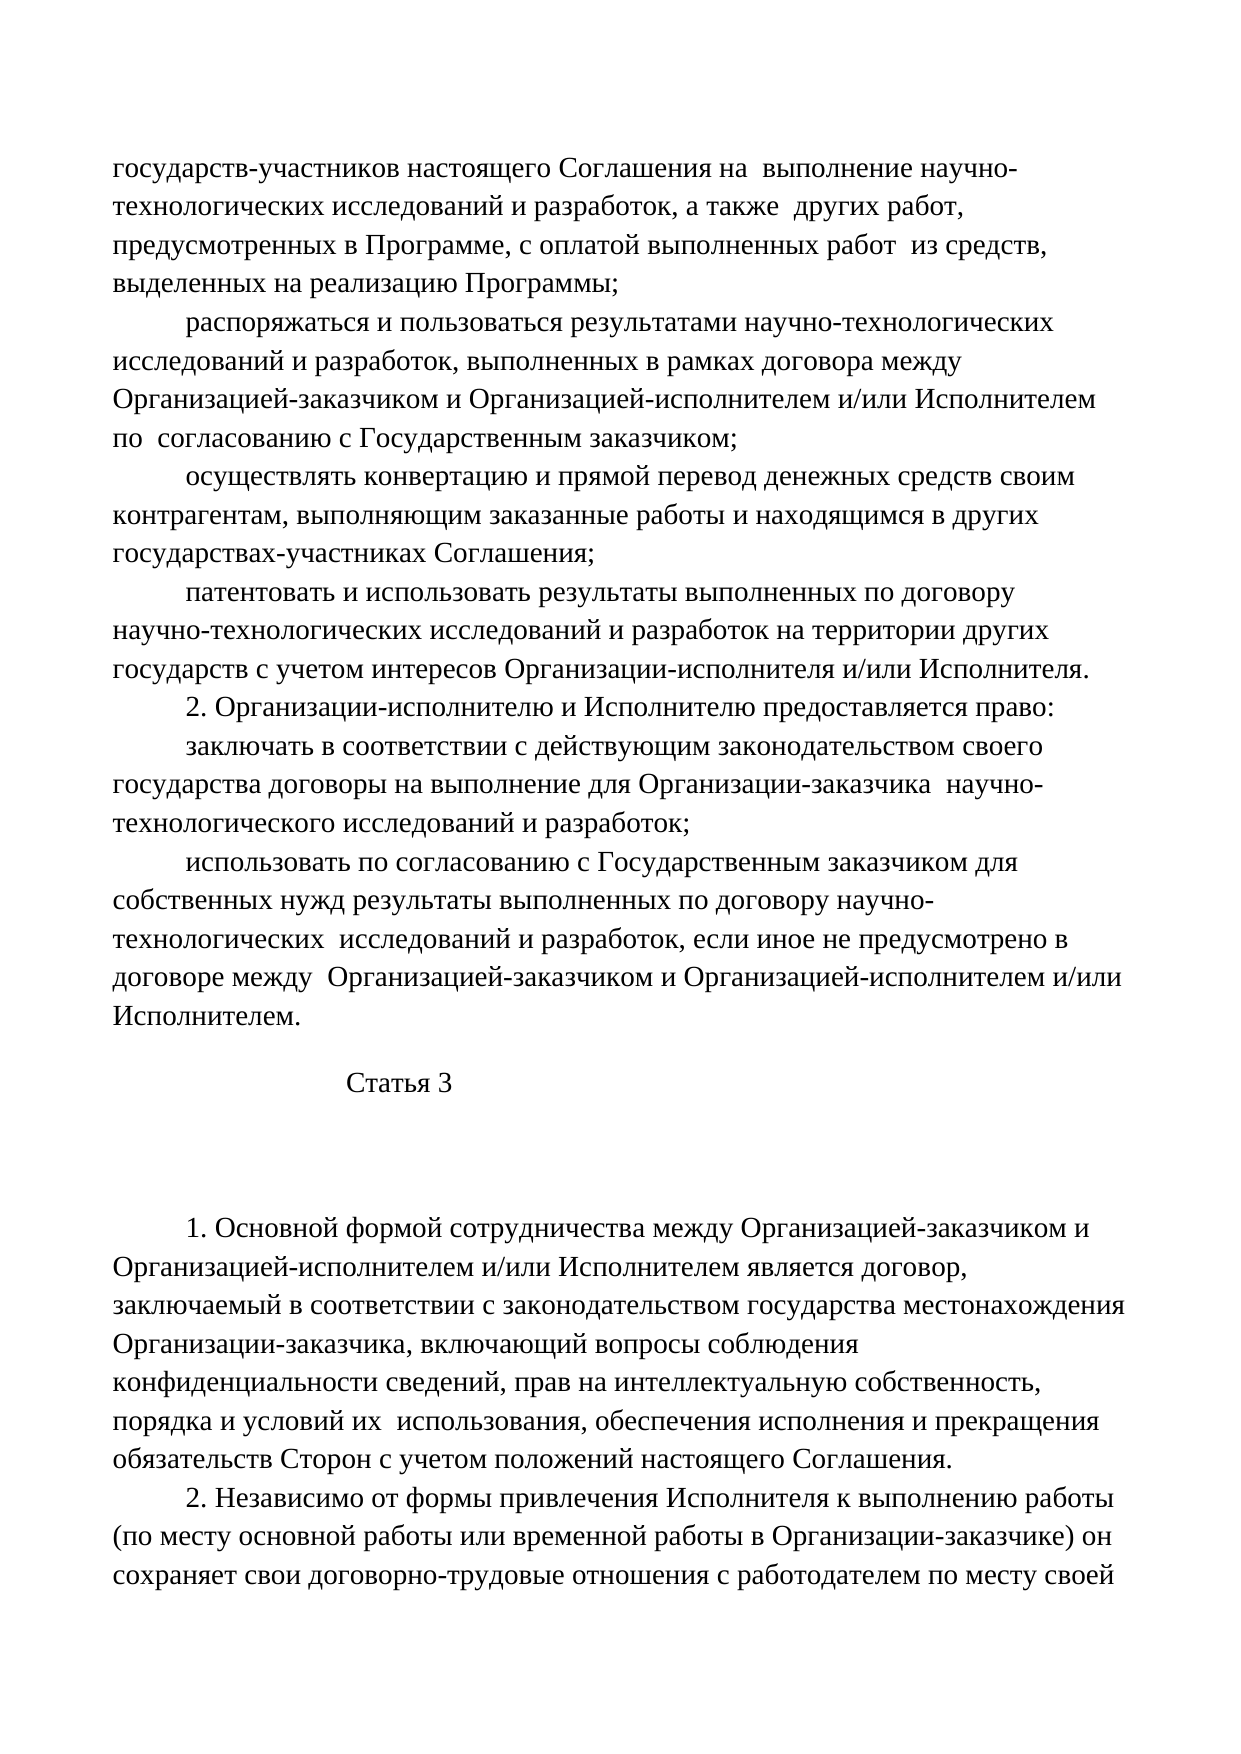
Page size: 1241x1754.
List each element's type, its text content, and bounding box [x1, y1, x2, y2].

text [112, 1172, 1128, 1591]
text Статья 3 [112, 1066, 1128, 1168]
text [112, 150, 1128, 1062]
